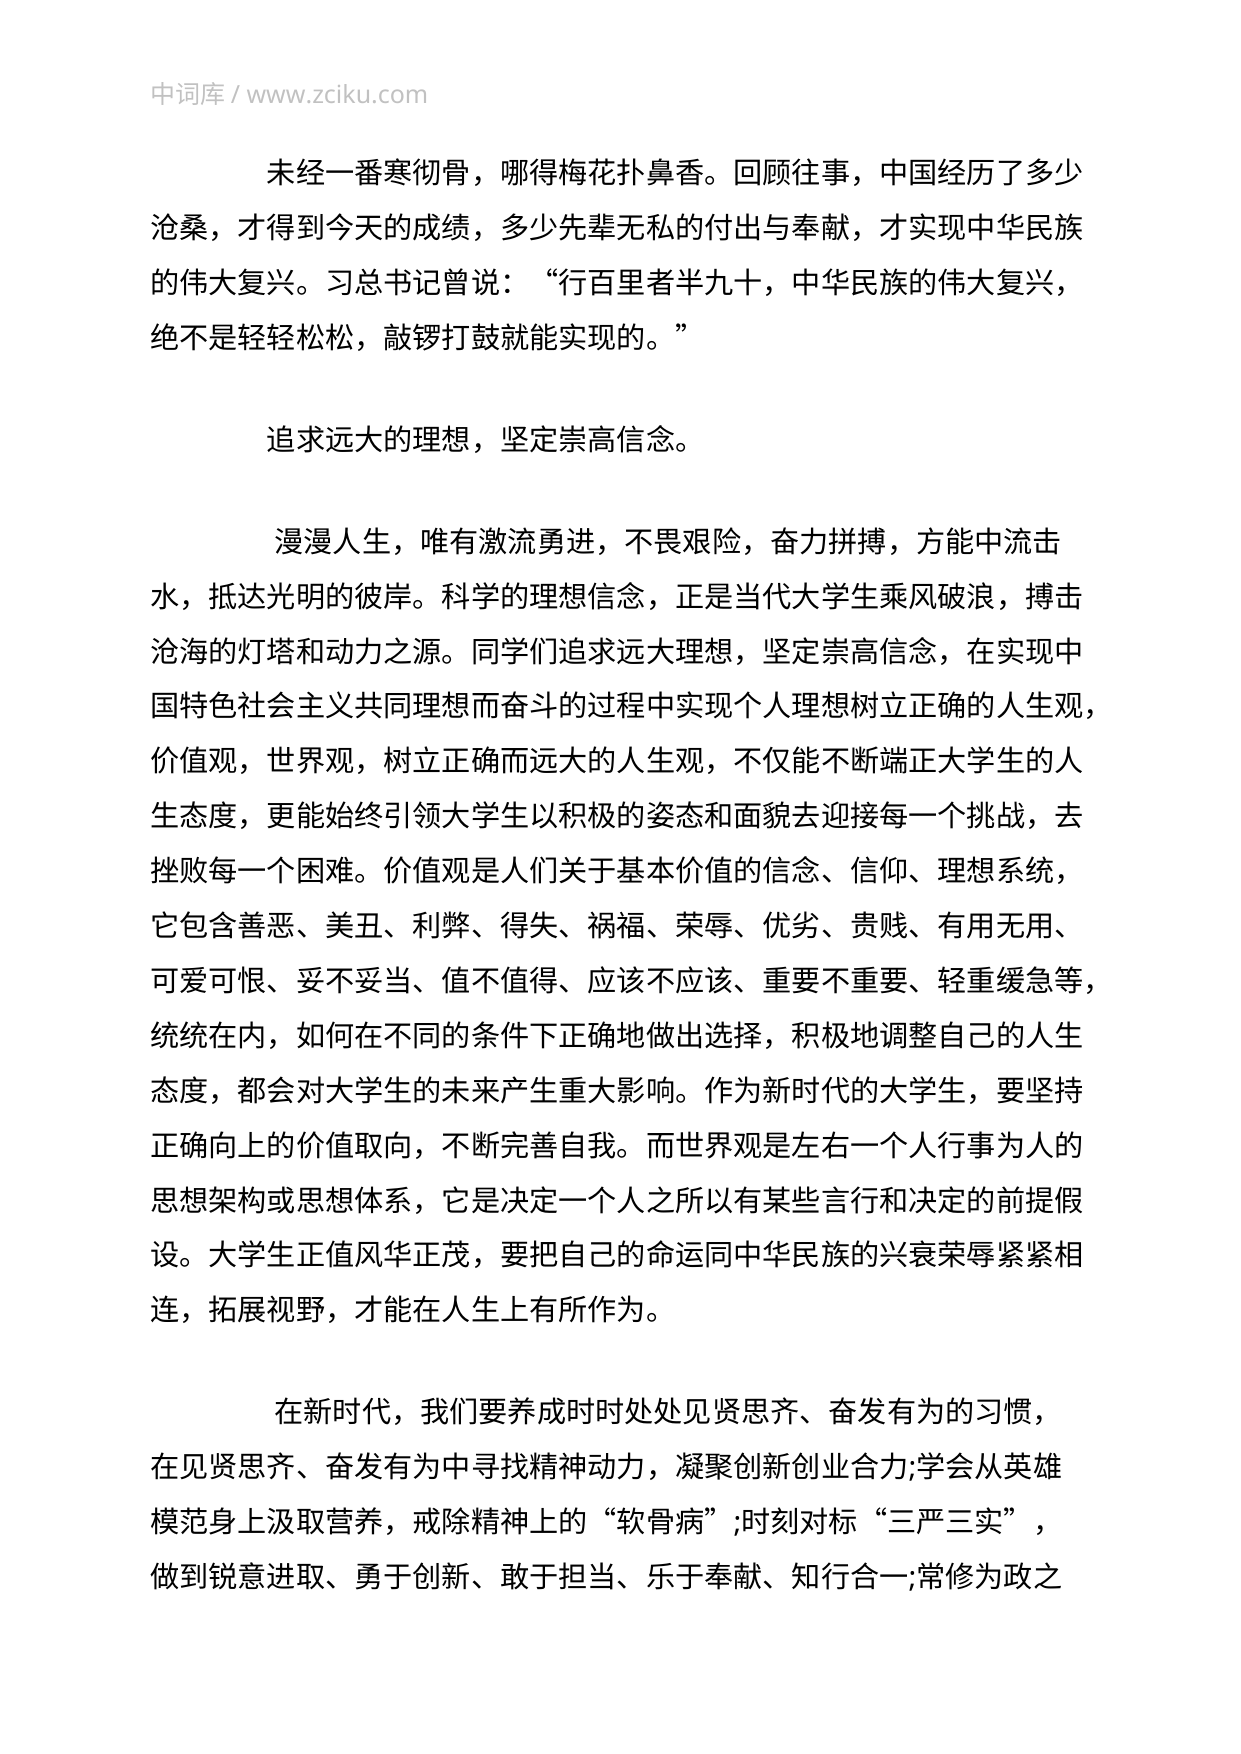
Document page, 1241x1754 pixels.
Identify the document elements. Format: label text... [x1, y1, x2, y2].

text 追求远大的理想，坚定崇高信念。 [150, 416, 1090, 459]
text 漫漫人生，唯有激流勇进，不畏艰险，奋力拼搏，方能中流击水，抵达光明的彼岸。科学的理想信念，正是当代大学生乘风破浪，搏击沧海的灯塔和动力之源。同学们追求远大理想，坚定崇高信念，在实现中国特色社会主义共同理想而奋斗的过程中实现个人理想树立正确的人生观，价值观，世界观，树立正确而远大的人生观，不仅能不断端正大学生的人生态度，更能始终引领大学生以积极的姿态和面貌去迎接每一个挑战，去挫败每一个困难。价值观是人们关于基本价值的信念、信仰、理想系统，它包含善恶、美丑、利弊、得失、祸福、荣辱、优劣、贵贱、有用无用、可爱可恨、妥不妥当、值不值得、应该不应该、重要不重要、轻重缓急等，统统在内，如何在不同的条件下正确地做出选择，积极地调整自己的人生态度，都会对大学生的未来产生重大影响。作为新时代的大学生，要坚持正确向上的价值取向，不断完善自我。而世界观是左右一个人行事为人的思想架构或思想体系，它是决定一个人之所以有某些言行和决定的前提假设。大学生正值风华正茂，要把自己的命运同中华民族的兴衰荣辱紧紧相连，拓展视野，才能在人生上有所作为。 [150, 518, 1090, 1329]
text 未经一番寒彻骨，哪得梅花扑鼻香。回顾往事，中国经历了多少沧桑，才得到今天的成绩，多少先辈无私的付出与奉献，才实现中华民族的伟大复兴。习总书记曾说：“行百里者半九十，中华民族的伟大复兴，绝不是轻轻松松，敲锣打鼓就能实现的。” [150, 150, 1090, 357]
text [150, 1389, 1090, 1596]
